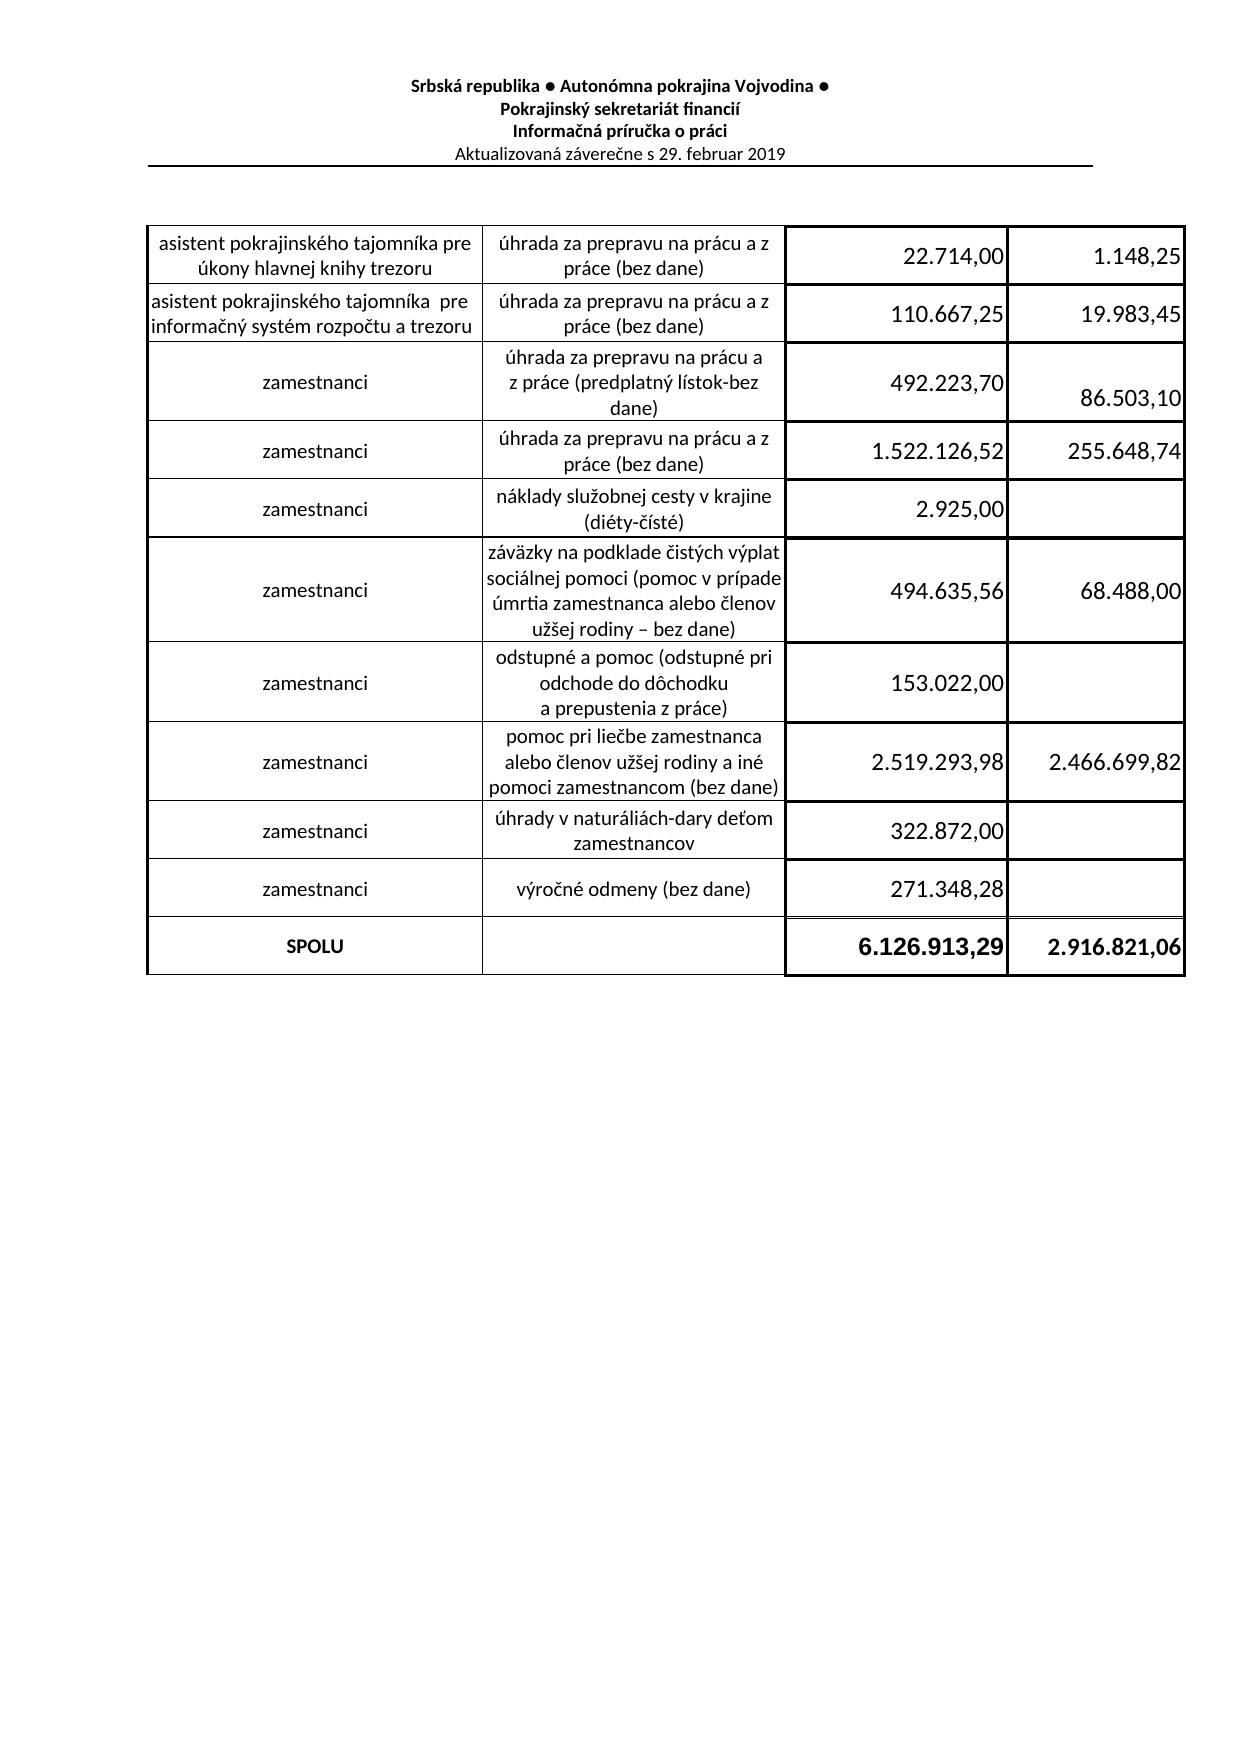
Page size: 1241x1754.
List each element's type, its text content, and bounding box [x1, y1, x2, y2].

table_cell 1.148,25 [1009, 228, 1183, 283]
table_cell 322.872,00 [787, 803, 1006, 858]
table_cell 86.503,10 [1009, 344, 1183, 420]
table_cell zamestnanci [149, 538, 482, 641]
table_cell 494.635,56 [787, 540, 1006, 641]
table_cell 19.983,45 [1009, 286, 1183, 341]
table_cell 492.223,70 [787, 344, 1006, 420]
table_cell 68.488,00 [1009, 540, 1183, 641]
table_cell zamestnanci [149, 859, 482, 916]
table_cell SPOLU [149, 917, 482, 974]
table_cell záväzky na podklade čistých výplat sociálnej pomoci (pomoc v prípade úmrtia zamestnanca alebo členov užšej rodiny – bez dane) [483, 538, 784, 641]
table_cell úhrady v naturáliách-dary deťom zamestnancov [483, 801, 784, 858]
table_cell 2.519.293,98 [787, 724, 1006, 800]
table_cell 2.916.821,06 [1009, 919, 1183, 974]
table_cell zamestnanci [149, 479, 482, 536]
table_cell asistent pokrajinského tajomníka pre informačný systém rozpočtu a trezoru [149, 284, 482, 341]
table_cell [1009, 861, 1183, 916]
table_cell [1009, 481, 1183, 536]
table_cell zamestnanci [149, 722, 482, 800]
table_cell 2.925,00 [787, 481, 1006, 536]
table_cell asistent pokrajinského tajomníka pre úkony hlavnej knihy trezoru [149, 226, 482, 283]
table_cell 2.466.699,82 [1009, 724, 1183, 800]
table_cell [1009, 644, 1183, 721]
table_cell odstupné a pomoc (odstupné pri odchode do dôchodku a prepustenia z práce) [483, 642, 784, 721]
table_cell výročné odmeny (bez dane) [483, 859, 784, 916]
table_cell úhrada za prepravu na prácu a z práce (predplatný lístok-bez dane) [483, 342, 784, 420]
table_cell zamestnanci [149, 801, 482, 858]
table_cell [483, 226, 784, 283]
table_cell [483, 917, 784, 974]
table_cell 6.126.913,29 [787, 919, 1006, 974]
table_cell 271.348,28 [787, 861, 1006, 916]
table_cell 1.522.126,52 [787, 423, 1006, 478]
table_cell 22.714,00 [787, 228, 1006, 283]
table_cell 110.667,25 [787, 286, 1006, 341]
table_cell úhrada za prepravu na prácu a z práce (bez dane) [483, 421, 784, 478]
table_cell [483, 284, 784, 341]
table_cell 255.648,74 [1009, 423, 1183, 478]
table_cell zamestnanci [149, 642, 482, 721]
table_cell náklady služobnej cesty v krajine (diéty-čísté) [483, 479, 784, 536]
table_cell zamestnanci [149, 342, 482, 420]
table_cell [1009, 803, 1183, 858]
table_cell zamestnanci [149, 421, 482, 478]
table_cell 153.022,00 [787, 644, 1006, 721]
table_cell pomoc pri liečbe zamestnanca alebo členov užšej rodiny a iné pomoci zamestnancom (bez dane) [483, 722, 784, 800]
